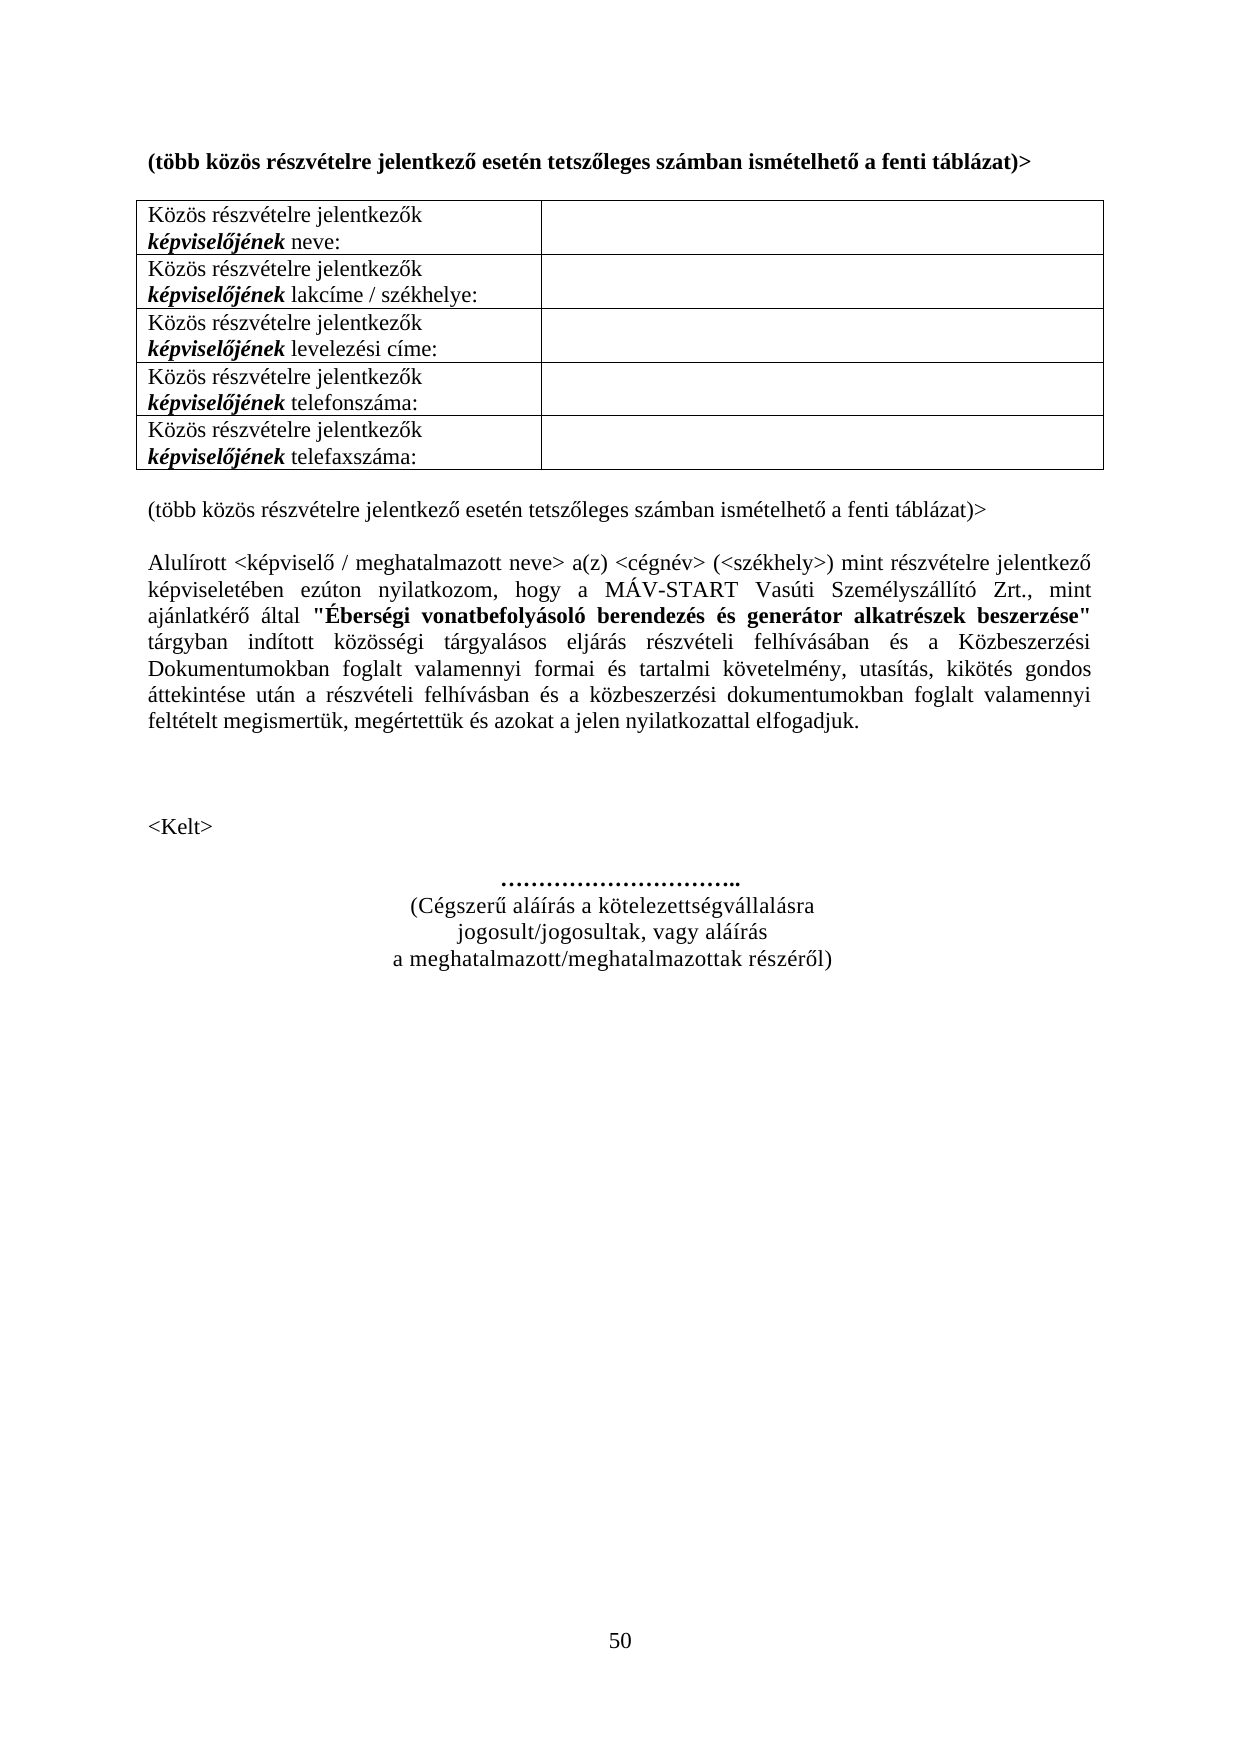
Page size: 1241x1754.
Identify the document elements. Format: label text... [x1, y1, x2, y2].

text ………………………….. [148, 866, 1092, 892]
table_cell [542, 416, 1103, 469]
table_cell [542, 309, 1103, 362]
table_cell Közös részvételre jelentkezők képviselőjének telefaxszáma: [137, 416, 541, 469]
text (több közös részvételre jelentkező esetén tetszőleges számban ismételhető a fenti táblázat)> [148, 148, 1092, 174]
text jogosult/jogosultak, vagy aláírás [148, 918, 1078, 944]
text (Cégszerű aláírás a kötelezettségvállalásra [148, 892, 1078, 918]
table_cell [542, 363, 1103, 415]
text <Kelt> [148, 813, 1092, 839]
text (több közös részvételre jelentkező esetén tetszőleges számban ismételhető a fenti táblázat)> [148, 497, 1092, 523]
table_cell Közös részvételre jelentkezők képviselőjének telefonszáma: [137, 363, 541, 415]
table_cell Közös részvételre jelentkezők képviselőjének levelezési címe: [137, 309, 541, 362]
table_header Közös részvételre jelentkezők képviselőjének neve: [137, 201, 541, 254]
text Alulírott <képviselő / meghatalmazott neve> a(z) <cégnév> (<székhely>) mint részvételre jelentkező képviseletében ezúton nyilatkozom, hogy a MÁV-START Vasúti Személyszállító Zrt., mint ajánlatkérő által "Éberségi vonatbefolyásoló berendezés és generátor alkatrészek beszerzése" tárgyban indított közösségi tárgyalásos eljárás részvételi felhívásában és a Közbeszerzési Dokumentumokban foglalt valamennyi formai és tartalmi követelmény, utasítás, kikötés gondos áttekintése után a részvételi felhívásban és a közbeszerzési dokumentumokban foglalt valamennyi feltételt megismertük, megértettük és azokat a jelen nyilatkozattal elfogadjuk. [148, 549, 1092, 734]
table_cell [542, 255, 1103, 308]
table_cell Közös részvételre jelentkezők képviselőjének lakcíme / székhelye: [137, 255, 541, 308]
text a meghatalmazott/meghatalmazottak részéről) [148, 944, 1078, 971]
table_header [542, 201, 1103, 254]
